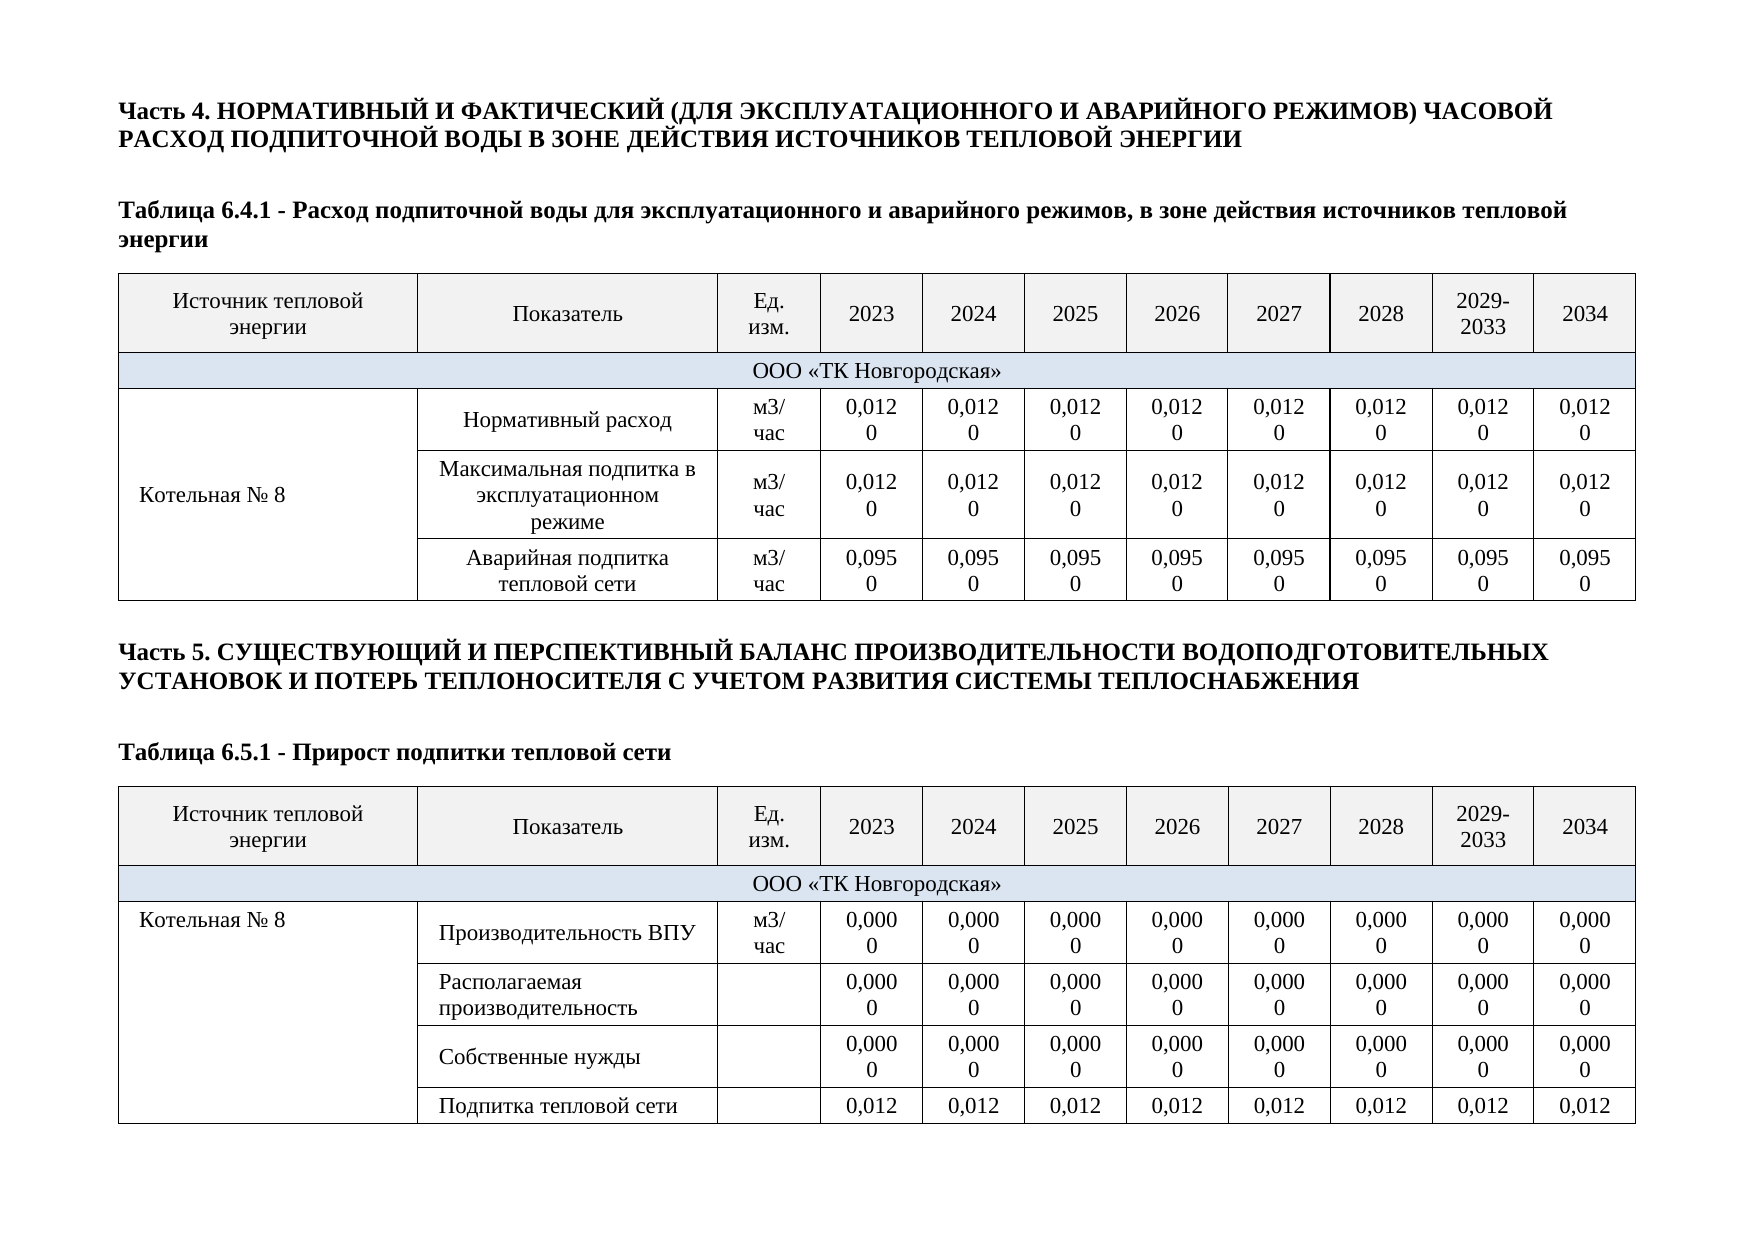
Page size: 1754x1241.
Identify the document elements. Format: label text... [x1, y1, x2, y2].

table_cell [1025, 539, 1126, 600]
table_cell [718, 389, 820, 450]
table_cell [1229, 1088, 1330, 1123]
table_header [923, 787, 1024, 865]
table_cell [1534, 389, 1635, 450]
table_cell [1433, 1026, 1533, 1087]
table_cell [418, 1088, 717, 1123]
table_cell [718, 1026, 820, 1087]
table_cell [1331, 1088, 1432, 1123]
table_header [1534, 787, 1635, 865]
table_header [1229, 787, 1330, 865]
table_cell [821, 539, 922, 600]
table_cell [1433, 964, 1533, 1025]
text Таблица 6.4.1 - Расход подпиточной воды для эксплуатационного и аварийного режимов, в зоне действия источников тепловой энергии [118, 195, 1636, 252]
table_header 2024 [923, 274, 1024, 352]
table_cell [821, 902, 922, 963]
table_header Ед. изм. [718, 274, 820, 352]
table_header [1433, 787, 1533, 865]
table_header 2027 [1228, 274, 1329, 352]
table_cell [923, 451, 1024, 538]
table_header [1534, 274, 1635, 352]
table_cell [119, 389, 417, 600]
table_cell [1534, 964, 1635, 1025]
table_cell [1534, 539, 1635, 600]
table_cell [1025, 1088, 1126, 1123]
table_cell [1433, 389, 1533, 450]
text Часть 4. НОРМАТИВНЫЙ И ФАКТИЧЕСКИЙ (ДЛЯ ЭКСПЛУАТАЦИОННОГО И АВАРИЙНОГО РЕЖИМОВ) ЧАСОВОЙ РАСХОД ПОДПИТОЧНОЙ ВОДЫ В ЗОНЕ ДЕЙСТВИЯ ИСТОЧНИКОВ ТЕПЛОВОЙ ЭНЕРГИИ [118, 96, 1636, 153]
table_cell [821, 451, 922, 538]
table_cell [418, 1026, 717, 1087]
table_header 2026 [1127, 274, 1227, 352]
text Часть 5. СУЩЕСТВУЮЩИЙ И ПЕРСПЕКТИВНЫЙ БАЛАНС ПРОИЗВОДИТЕЛЬНОСТИ ВОДОПОДГОТОВИТЕЛЬНЫХ УСТАНОВОК И ПОТЕРЬ ТЕПЛОНОСИТЕЛЯ С УЧЕТОМ РАЗВИТИЯ СИСТЕМЫ ТЕПЛОСНАБЖЕНИЯ [118, 637, 1636, 695]
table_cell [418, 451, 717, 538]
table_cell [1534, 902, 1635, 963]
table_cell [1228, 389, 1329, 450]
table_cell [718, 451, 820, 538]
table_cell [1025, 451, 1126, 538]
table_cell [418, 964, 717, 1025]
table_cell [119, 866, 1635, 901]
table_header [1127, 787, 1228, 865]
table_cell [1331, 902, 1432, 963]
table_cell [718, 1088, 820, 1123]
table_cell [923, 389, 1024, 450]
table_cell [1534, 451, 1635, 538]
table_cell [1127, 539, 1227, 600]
table_header 2023 [821, 274, 922, 352]
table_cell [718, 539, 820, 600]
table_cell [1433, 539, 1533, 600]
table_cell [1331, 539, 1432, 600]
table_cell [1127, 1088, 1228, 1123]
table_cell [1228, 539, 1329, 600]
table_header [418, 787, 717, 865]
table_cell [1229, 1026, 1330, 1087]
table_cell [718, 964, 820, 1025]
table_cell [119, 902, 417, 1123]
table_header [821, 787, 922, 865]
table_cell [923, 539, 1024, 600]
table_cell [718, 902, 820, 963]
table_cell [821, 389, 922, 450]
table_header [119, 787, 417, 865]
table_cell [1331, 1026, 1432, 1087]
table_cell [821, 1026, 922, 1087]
table_header Источник тепловой энергии [119, 274, 417, 352]
table_header Показатель [418, 274, 717, 352]
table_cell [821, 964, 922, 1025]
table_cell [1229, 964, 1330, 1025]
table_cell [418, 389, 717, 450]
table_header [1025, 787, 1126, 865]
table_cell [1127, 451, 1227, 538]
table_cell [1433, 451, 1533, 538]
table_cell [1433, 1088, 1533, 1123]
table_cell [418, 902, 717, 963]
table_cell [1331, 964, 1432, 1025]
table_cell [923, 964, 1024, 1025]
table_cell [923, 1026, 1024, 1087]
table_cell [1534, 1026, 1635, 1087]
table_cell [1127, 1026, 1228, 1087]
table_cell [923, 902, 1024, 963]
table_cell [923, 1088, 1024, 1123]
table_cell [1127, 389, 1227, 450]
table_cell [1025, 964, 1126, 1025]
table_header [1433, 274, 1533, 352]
text Таблица 6.5.1 - Прирост подпитки тепловой сети [118, 737, 1636, 765]
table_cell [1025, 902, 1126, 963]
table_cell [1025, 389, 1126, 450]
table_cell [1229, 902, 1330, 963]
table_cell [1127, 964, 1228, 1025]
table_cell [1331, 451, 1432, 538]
table_header 2028 [1331, 274, 1432, 352]
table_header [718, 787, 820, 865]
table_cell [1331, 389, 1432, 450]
table_header 2025 [1025, 274, 1126, 352]
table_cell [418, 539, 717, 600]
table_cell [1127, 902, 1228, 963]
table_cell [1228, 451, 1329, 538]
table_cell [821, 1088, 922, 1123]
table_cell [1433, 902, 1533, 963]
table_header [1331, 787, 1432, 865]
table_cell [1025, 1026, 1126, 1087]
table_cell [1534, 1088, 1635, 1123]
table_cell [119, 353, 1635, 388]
